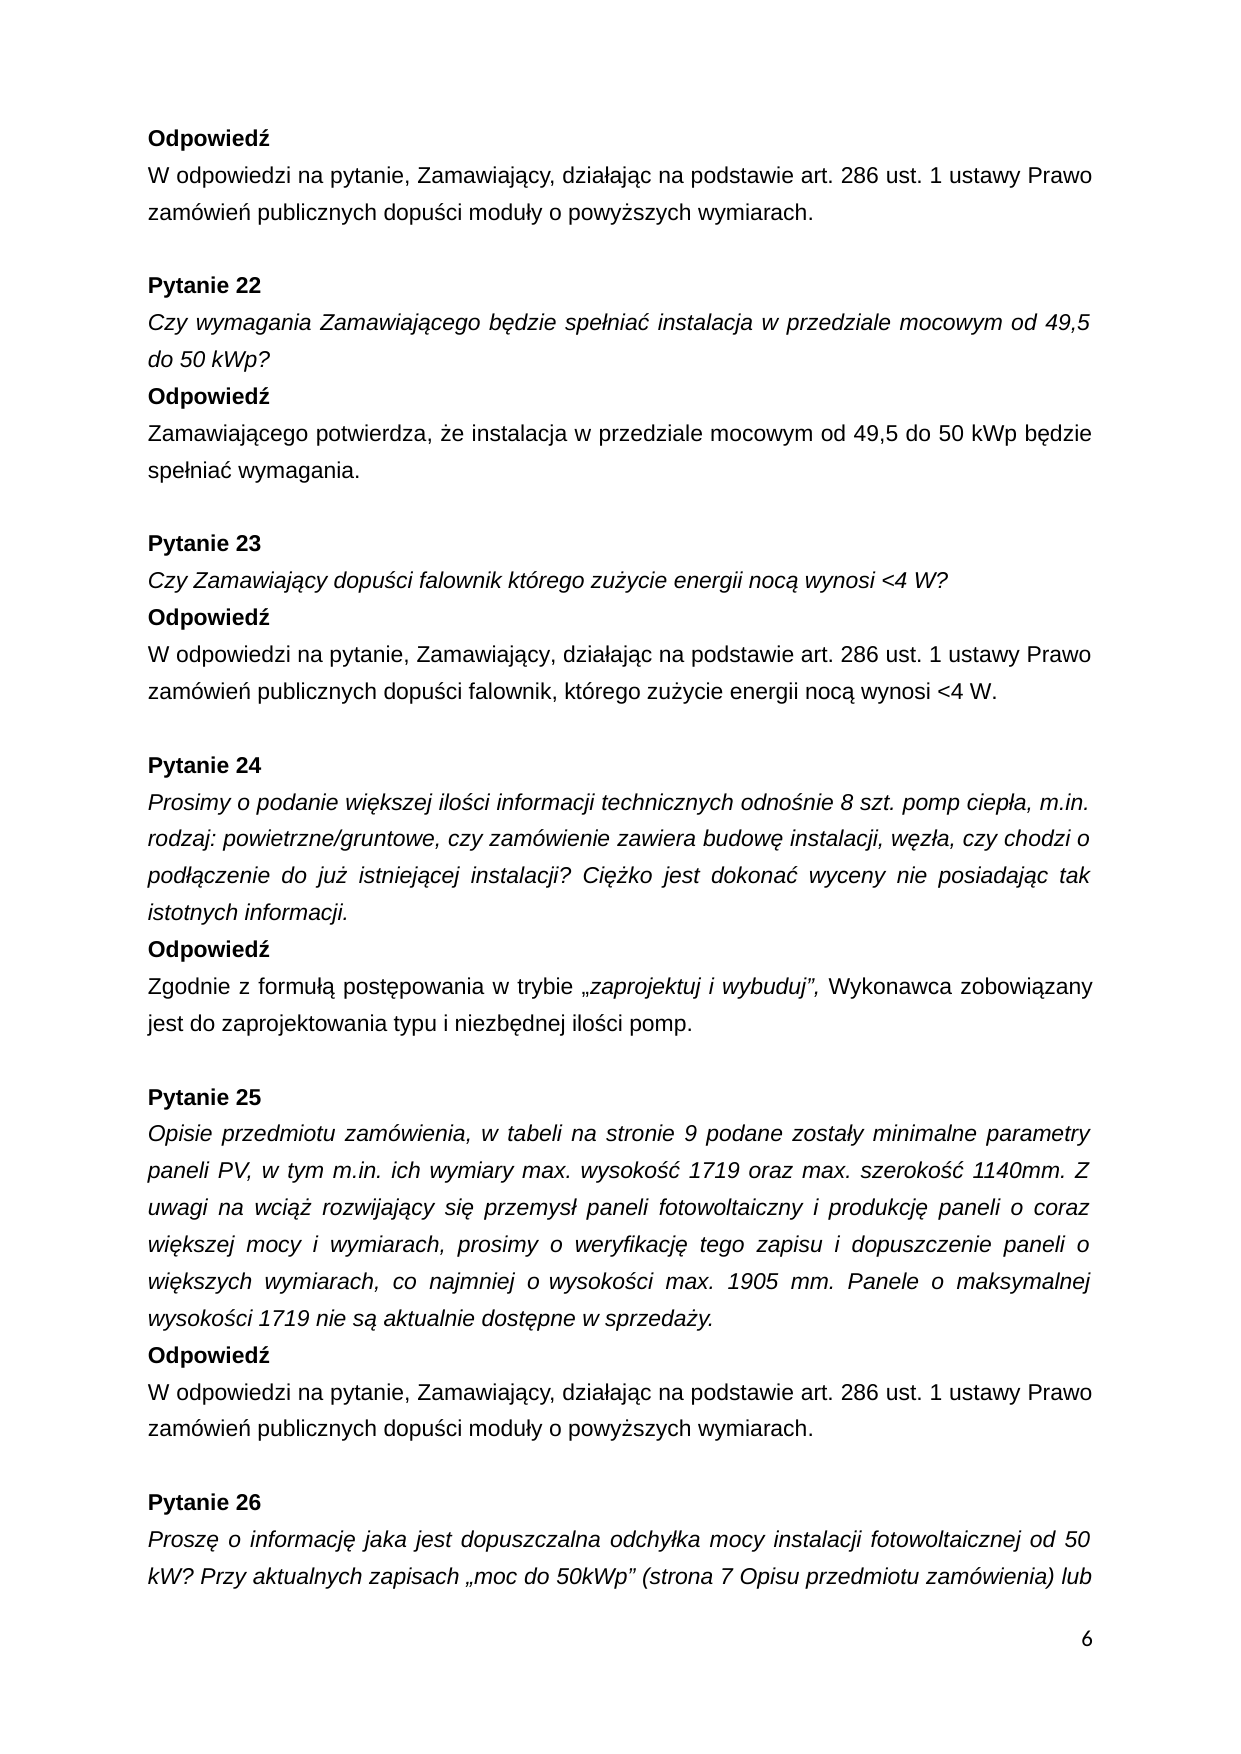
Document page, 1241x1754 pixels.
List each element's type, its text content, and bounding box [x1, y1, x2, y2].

text Odpowiedź [148, 125, 1093, 151]
text Odpowiedź [148, 1342, 1093, 1368]
text Czy wymagania Zamawiającego będzie spełniać instalacja w przedziale mocowym od 49,5 do 50 kWp? [148, 309, 1093, 372]
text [148, 1526, 1093, 1589]
text Prosimy o podanie większej ilości informacji technicznych odnośnie 8 szt. pomp ciepła, m.in. rodzaj: powietrzne/gruntowe, czy zamówienie zawiera budowę instalacji, węzła, czy chodzi o podłączenie do już istniejącej instalacji? Ciężko jest dokonać wyceny nie posiadając tak istotnych informacji. [148, 788, 1093, 926]
text Odpowiedź [148, 936, 1093, 962]
text W odpowiedzi na pytanie, Zamawiający, działając na podstawie art. 286 ust. 1 ustawy Prawo zamówień publicznych dopuści moduły o powyższych wymiarach. [148, 162, 1093, 225]
text Pytanie 24 [148, 752, 1093, 778]
text Pytanie 25 [148, 1083, 1093, 1110]
text Zamawiającego potwierdza, że instalacja w przedziale mocowym od 49,5 do 50 kWp będzie spełniać wymagania. [148, 420, 1093, 483]
text Pytanie 23 [148, 530, 1093, 557]
text Opisie przedmiotu zamówienia, w tabeli na stronie 9 podane zostały minimalne parametry paneli PV, w tym m.in. ich wymiary max. wysokość 1719 oraz max. szerokość 1140mm. Z uwagi na wciąż rozwijający się przemysł paneli fotowoltaiczny i produkcję paneli o coraz większej mocy i wymiarach, prosimy o weryfikację tego zapisu i dopuszczenie paneli o większych wymiarach, co najmniej o wysokości max. 1905 mm. Panele o maksymalnej wysokości 1719 nie są aktualnie dostępne w sprzedaży. [148, 1120, 1093, 1331]
text W odpowiedzi na pytanie, Zamawiający, działając na podstawie art. 286 ust. 1 ustawy Prawo zamówień publicznych dopuści moduły o powyższych wymiarach. [148, 1378, 1093, 1442]
text Odpowiedź [148, 604, 1093, 631]
text Zgodnie z formułą postępowania w trybie „zaprojektuj i wybuduj”, Wykonawca zobowiązany jest do zaprojektowania typu i niezbędnej ilości pomp. [148, 973, 1093, 1036]
text Odpowiedź [148, 383, 1093, 409]
text Pytanie 22 [148, 272, 1093, 299]
text Czy Zamawiający dopuści falownik którego zużycie energii nocą wynosi <4 W? [148, 567, 1093, 594]
text Pytanie 26 [148, 1489, 1093, 1516]
text W odpowiedzi na pytanie, Zamawiający, działając na podstawie art. 286 ust. 1 ustawy Prawo zamówień publicznych dopuści falownik, którego zużycie energii nocą wynosi <4 W. [148, 641, 1093, 704]
